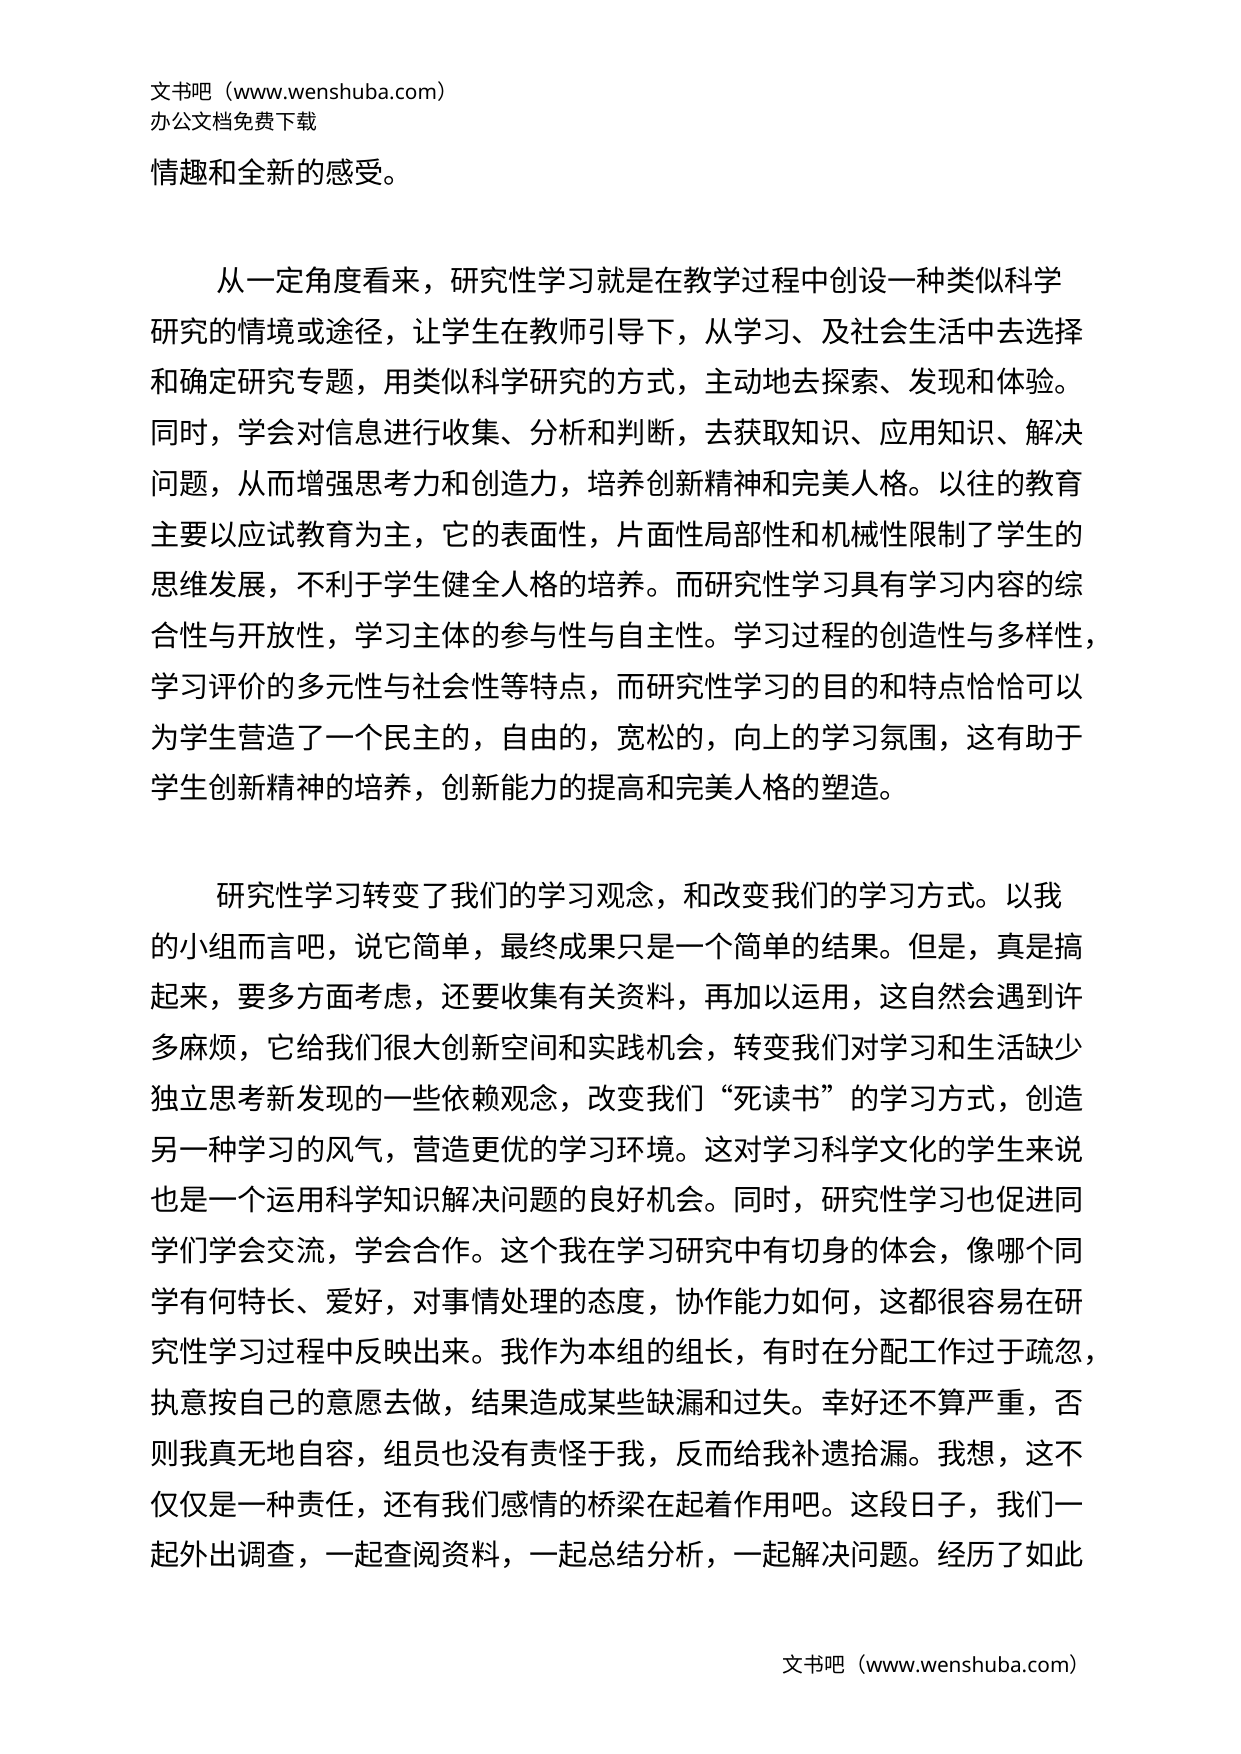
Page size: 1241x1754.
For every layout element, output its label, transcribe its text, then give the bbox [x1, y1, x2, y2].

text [150, 872, 1090, 1574]
text 从一定角度看来，研究性学习就是在教学过程中创设一种类似科学研究的情境或途径，让学生在教师引导下，从学习、及社会生活中去选择和确定研究专题，用类似科学研究的方式，主动地去探索、发现和体验。同时，学会对信息进行收集、分析和判断，去获取知识、应用知识、解决问题，从而增强思考力和创造力，培养创新精神和完美人格。以往的教育主要以应试教育为主，它的表面性，片面性局部性和机械性限制了学生的思维发展，不利于学生健全人格的培养。而研究性学习具有学习内容的综合性与开放性，学习主体的参与性与自主性。学习过程的创造性与多样性，学习评价的多元性与社会性等特点，而研究性学习的目的和特点恰恰可以为学生营造了一个民主的，自由的，宽松的，向上的学习氛围，这有助于学生创新精神的培养，创新能力的提高和完美人格的塑造。 [150, 258, 1090, 807]
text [150, 150, 1090, 192]
